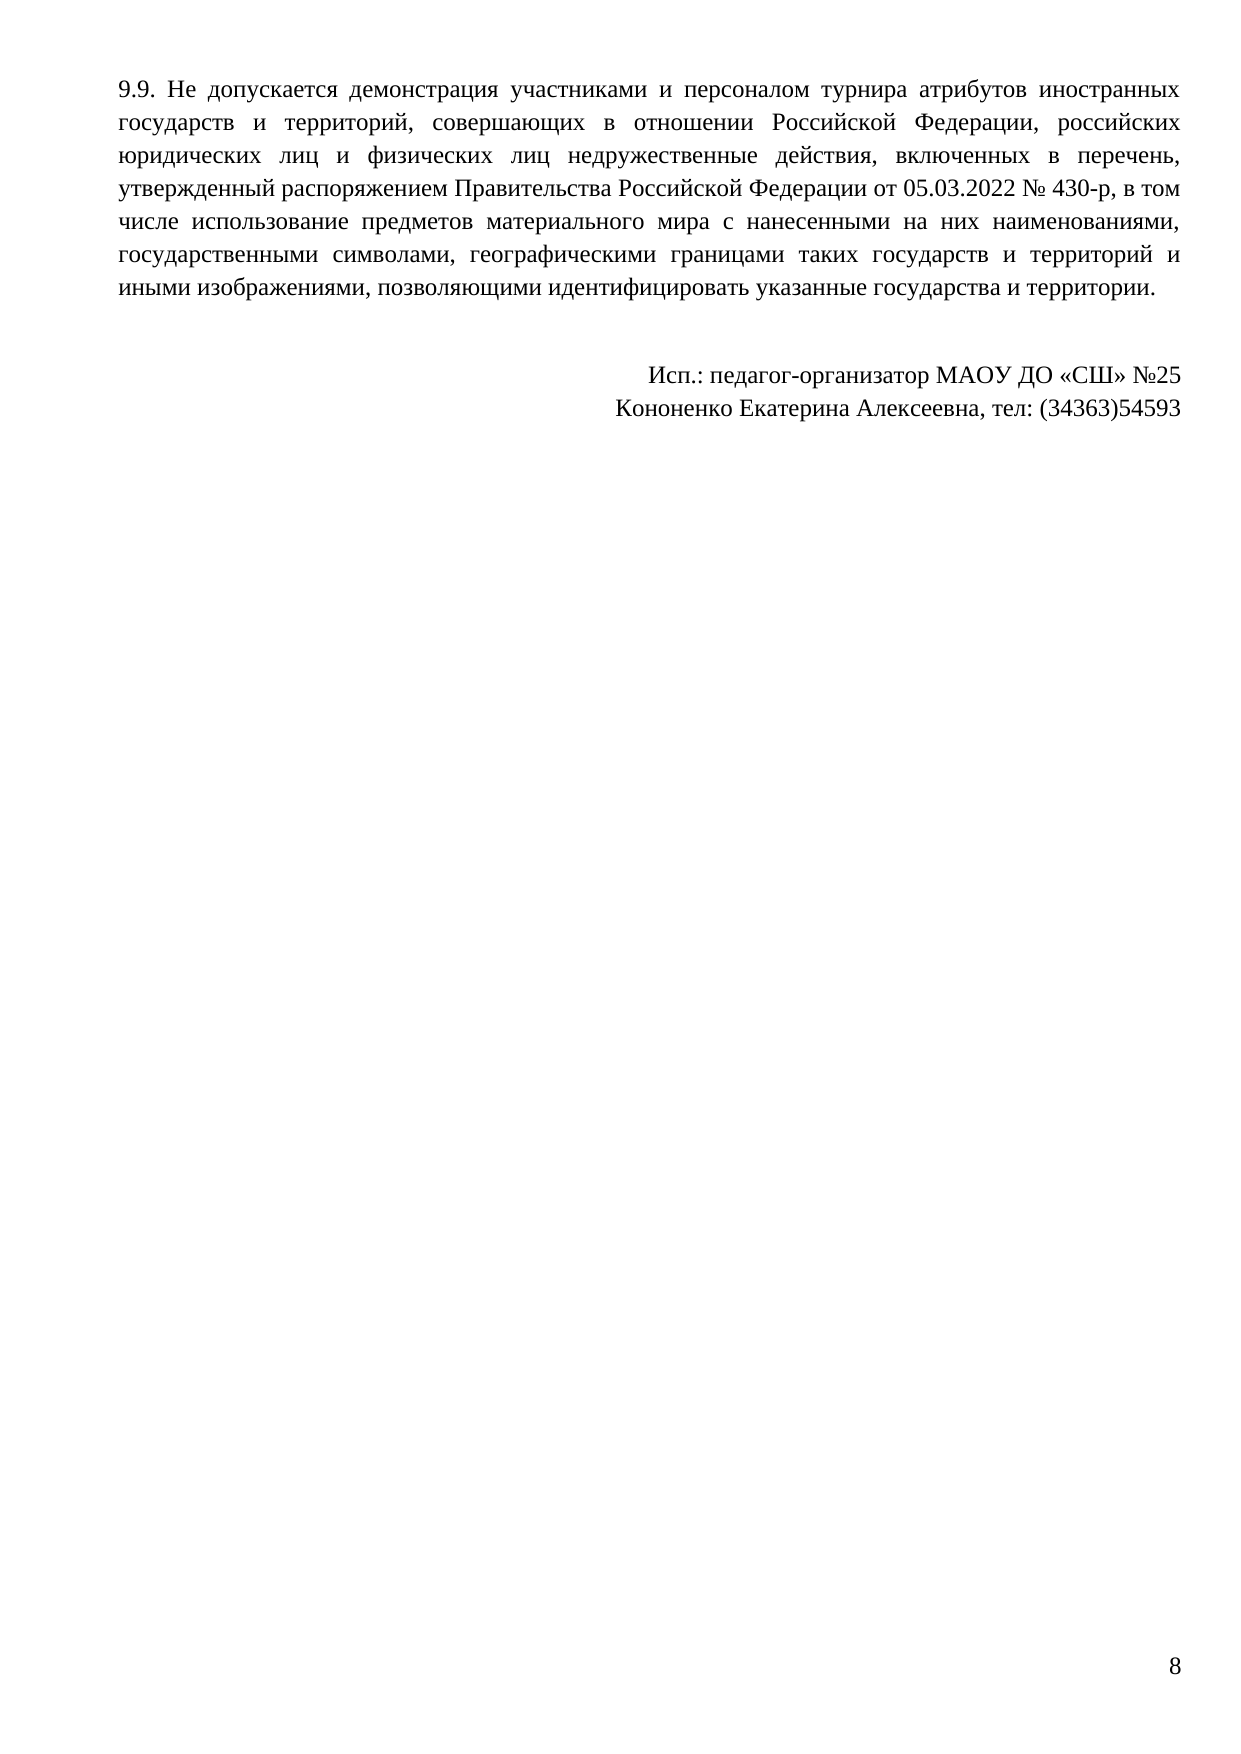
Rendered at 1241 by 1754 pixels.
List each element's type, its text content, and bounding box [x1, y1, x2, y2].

text 9.9. Не допускается демонстрация участниками и персоналом турнира атрибутов иностранных государств и территорий, совершающих в отношении Российской Федерации, российских юридических лиц и физических лиц недружественные действия, включенных в перечень, утвержденный распоряжением Правительства Российской Федерации от 05.03.2022 № 430-р, в том числе использование предметов материального мира с нанесенными на них наименованиями, государственными символами, географическими границами таких государств и территорий и иными изображениями, позволяющими идентифицировать указанные государства и территории. [118, 74, 1181, 301]
text Исп.: педагог-организатор МАОУ ДО «СШ» №25 [118, 360, 1181, 389]
text Кононенко Екатерина Алексеевна, тел: (34363)54593 [118, 393, 1181, 422]
